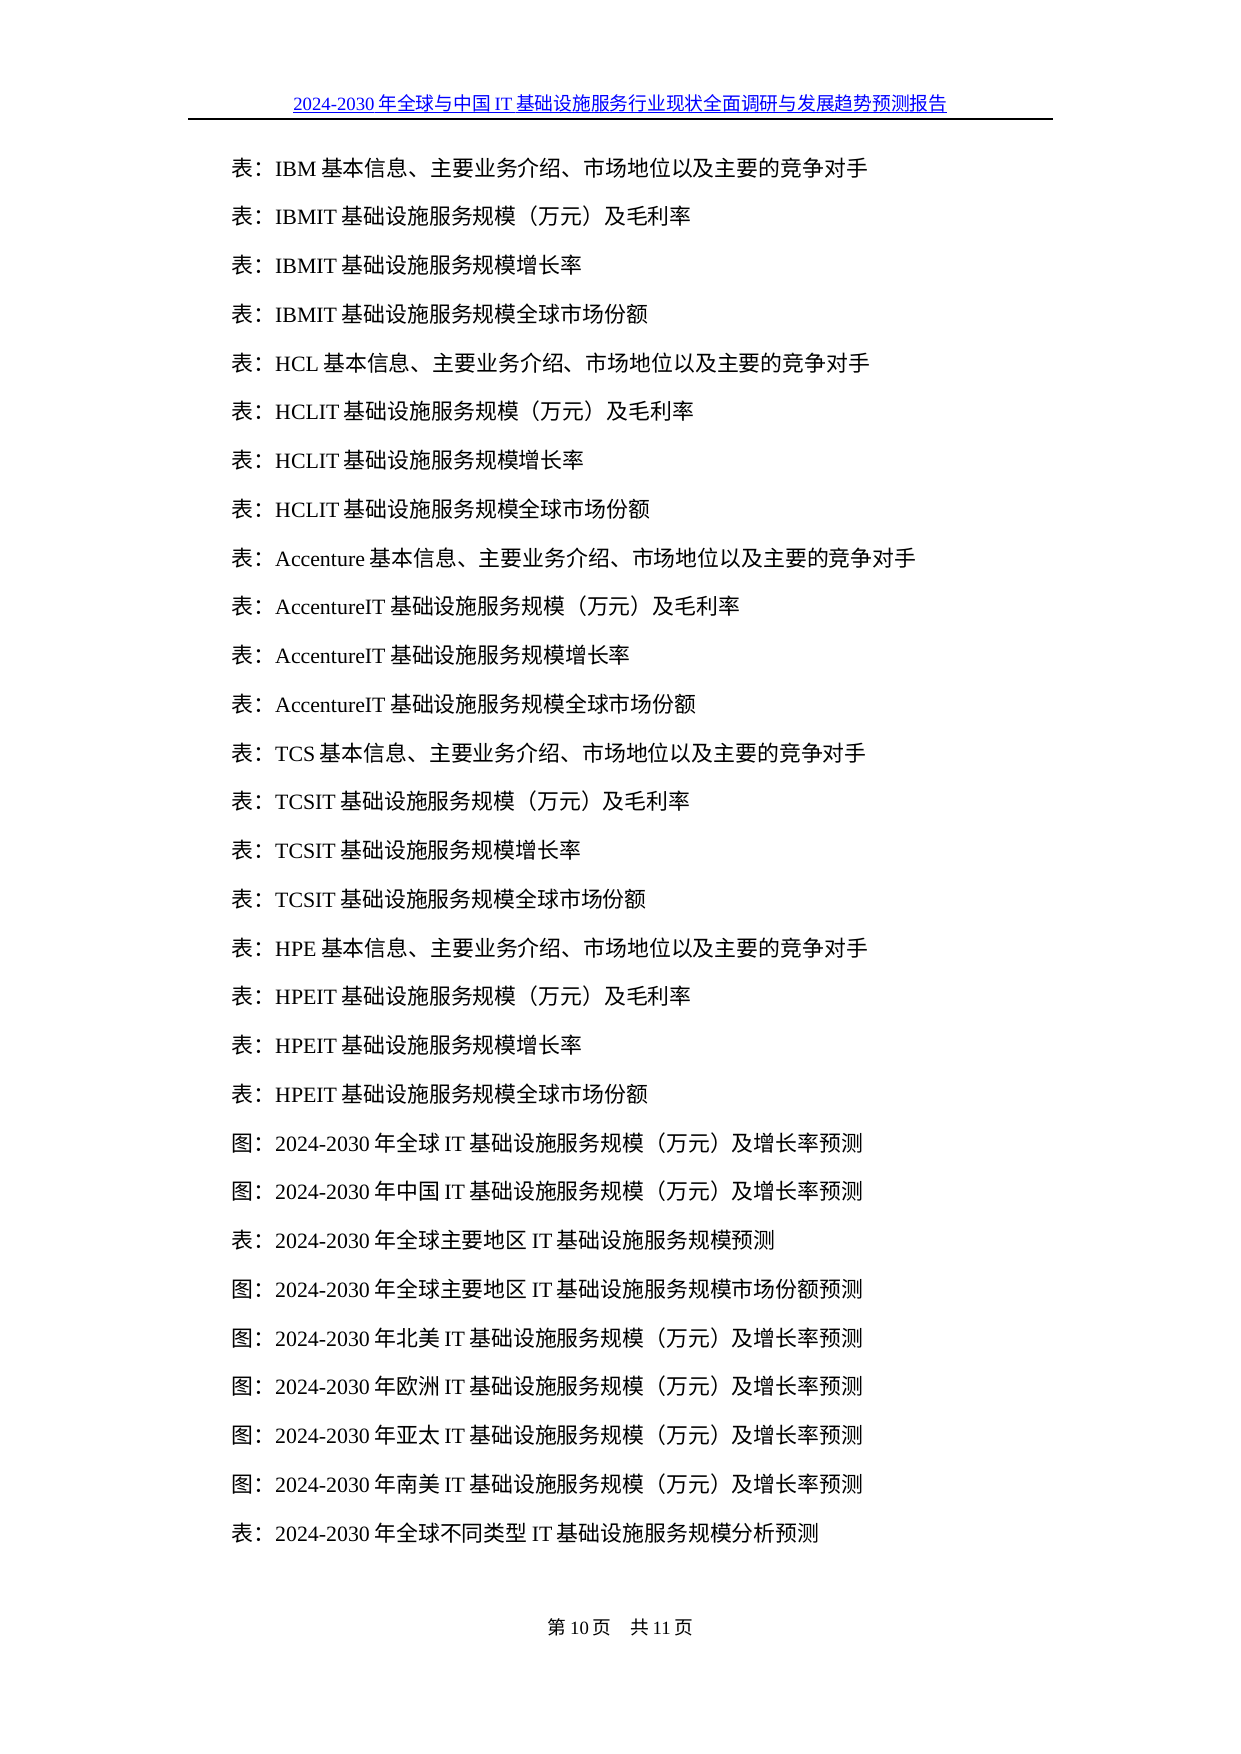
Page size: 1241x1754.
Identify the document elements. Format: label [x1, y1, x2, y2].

text [187, 150, 1053, 1548]
